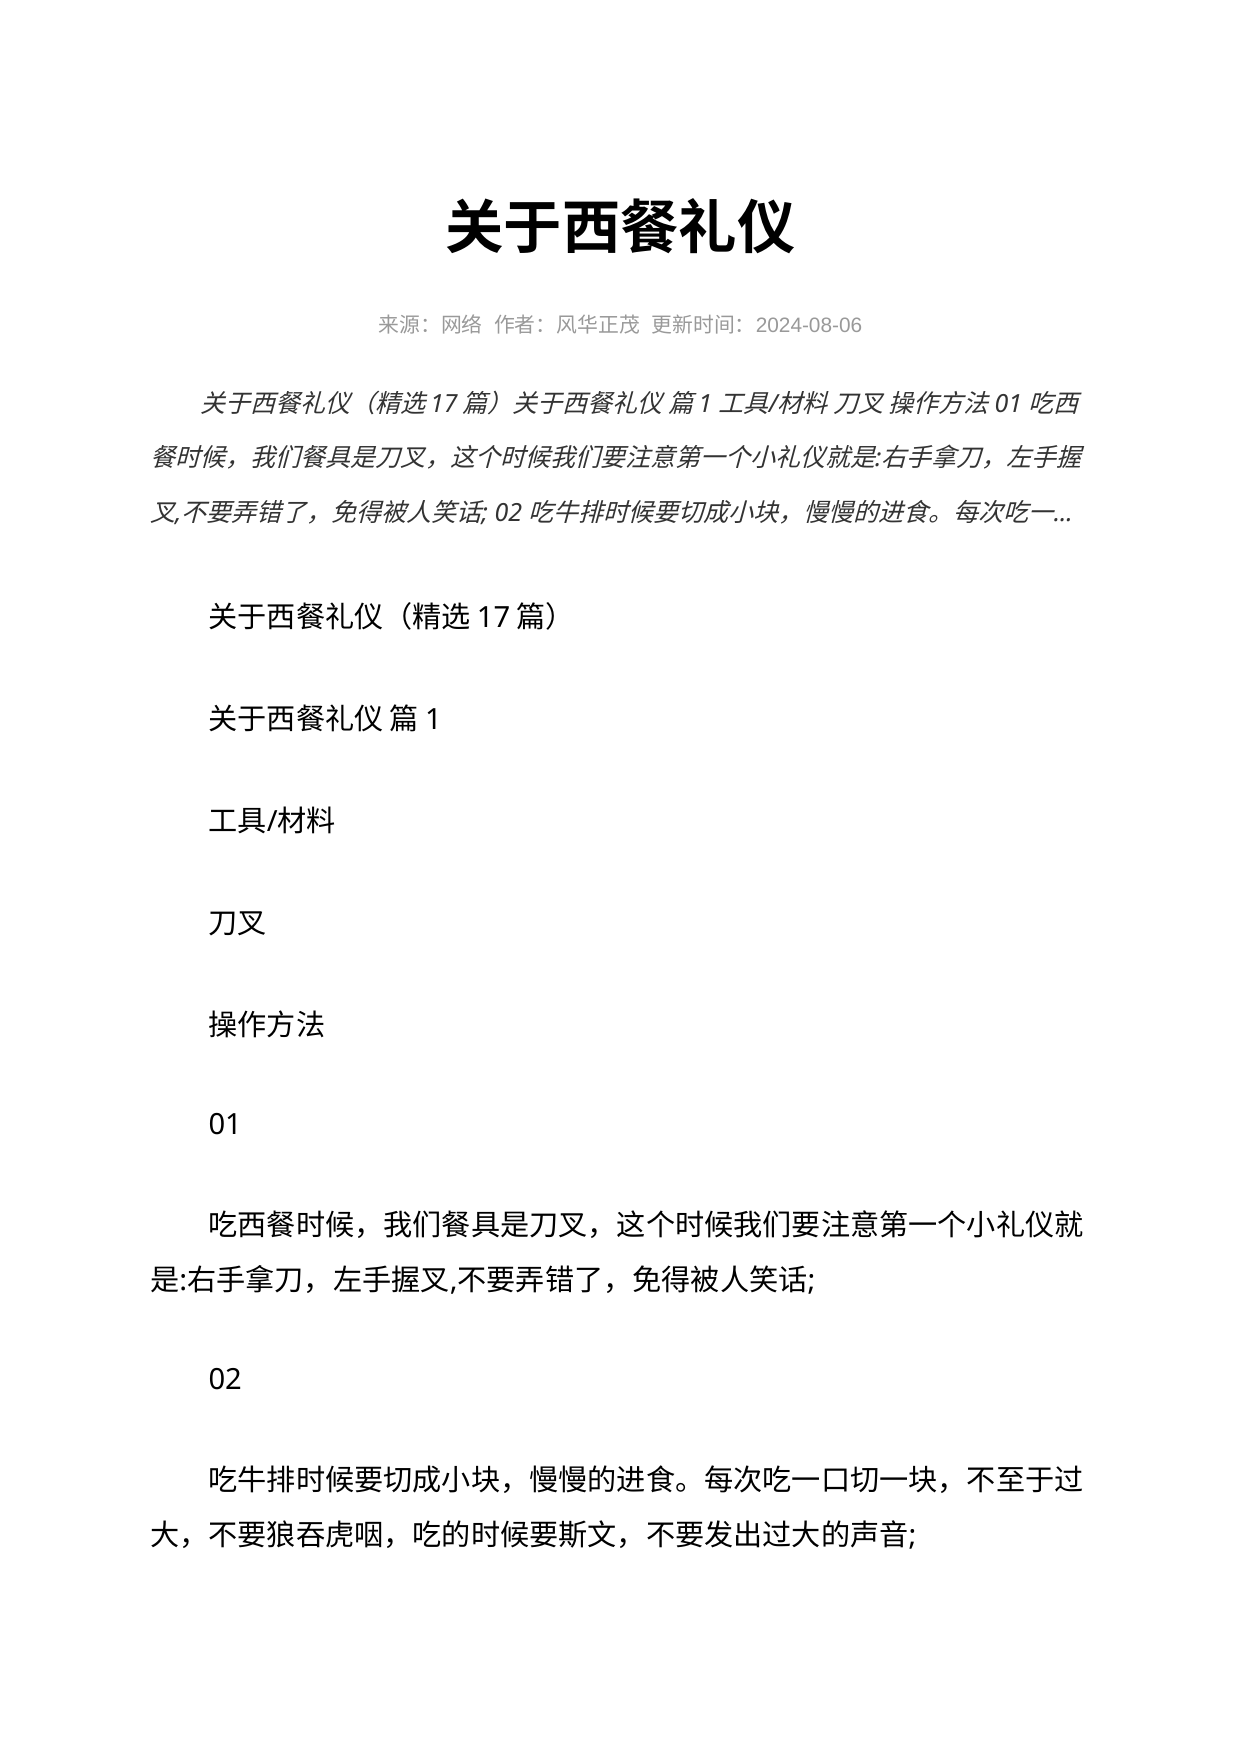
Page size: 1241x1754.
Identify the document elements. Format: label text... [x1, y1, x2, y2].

text 01 [150, 1103, 1090, 1143]
subtitle 关于西餐礼仪 [150, 181, 1090, 266]
text 02 [150, 1358, 1090, 1398]
text 关于西餐礼仪 篇1 [150, 695, 1090, 738]
text 关于西餐礼仪（精选17篇） [150, 593, 1090, 636]
text 来源：网络 作者：风华正茂 更新时间：2024-08-06 [150, 313, 1090, 337]
text 关于西餐礼仪（精选17篇）关于西餐礼仪 篇1 工具/材料 刀叉 操作方法 01 吃西餐时候，我们餐具是刀叉，这个时候我们要注意第一个小礼仪就是:右手拿刀，左手握叉,不要弄错了，免得被人笑话; 02 吃牛排时候要切成小块，慢慢的进食。每次吃一... [150, 383, 1090, 528]
text 吃牛排时候要切成小块，慢慢的进食。每次吃一口切一块，不至于过大，不要狼吞虎咽，吃的时候要斯文，不要发出过大的声音; [150, 1457, 1090, 1554]
text 操作方法 [150, 1001, 1090, 1043]
text 刀叉 [150, 899, 1090, 942]
text 工具/材料 [150, 797, 1090, 840]
text 吃西餐时候，我们餐具是刀叉，这个时候我们要注意第一个小礼仪就是:右手拿刀，左手握叉,不要弄错了，免得被人笑话; [150, 1201, 1090, 1299]
